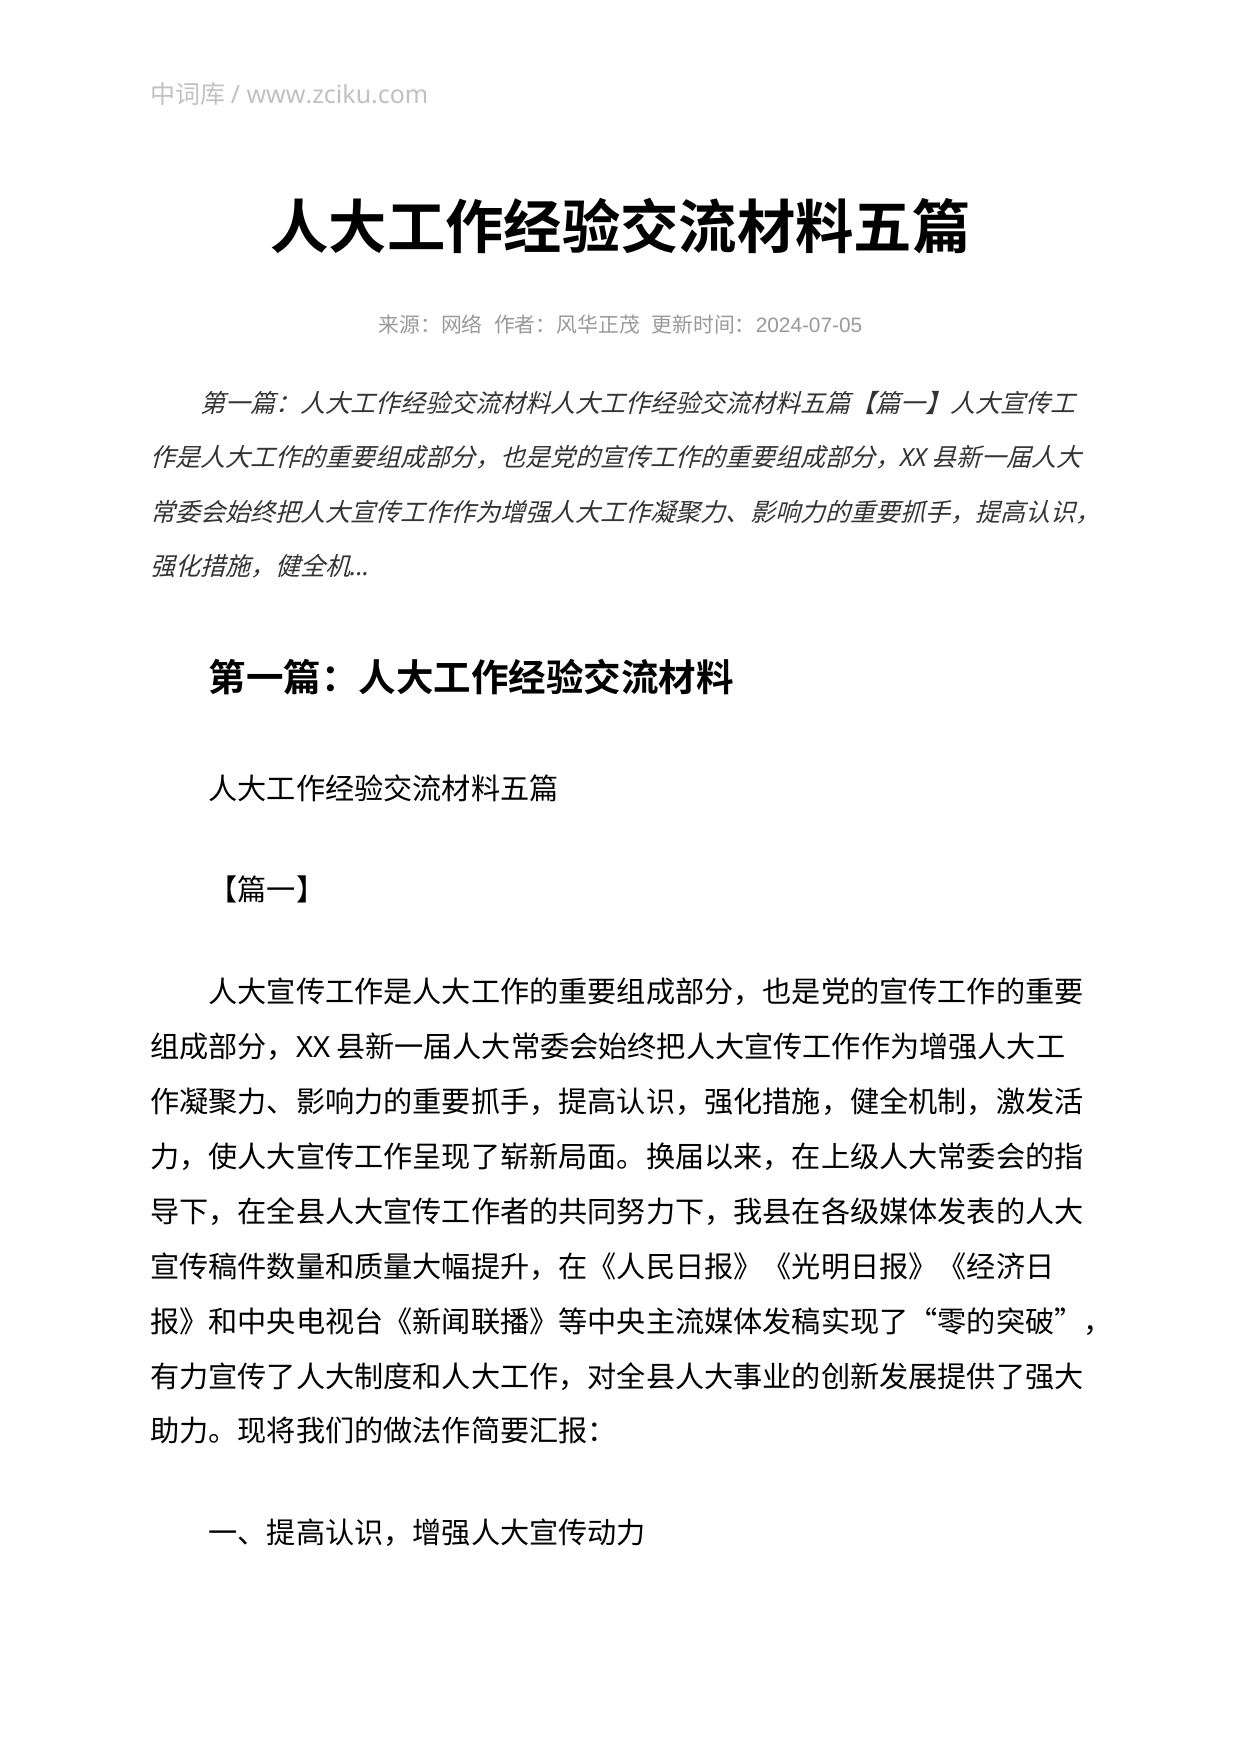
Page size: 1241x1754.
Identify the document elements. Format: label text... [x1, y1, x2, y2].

text 【篇一】 [150, 867, 1090, 909]
text 人大工作经验交流材料五篇 [150, 765, 1090, 807]
text 一、提高认识，增强人大宣传动力 [150, 1510, 1090, 1552]
text 人大宣传工作是人大工作的重要组成部分，也是党的宣传工作的重要组成部分，XX县新一届人大常委会始终把人大宣传工作作为增强人大工作凝聚力、影响力的重要抓手，提高认识，强化措施，健全机制，激发活力，使人大宣传工作呈现了崭新局面。换届以来，在上级人大常委会的指导下，在全县人大宣传工作者的共同努力下，我县在各级媒体发表的人大宣传稿件数量和质量大幅提升，在《人民日报》《光明日报》《经济日报》和中央电视台《新闻联播》等中央主流媒体发稿实现了“零的突破”，有力宣传了人大制度和人大工作，对全县人大事业的创新发展提供了强大助力。现将我们的做法作简要汇报： [150, 969, 1090, 1450]
text 来源：网络 作者：风华正茂 更新时间：2024-07-05 [150, 313, 1090, 337]
subtitle 人大工作经验交流材料五篇 [150, 181, 1090, 266]
text 第一篇：人大工作经验交流材料人大工作经验交流材料五篇【篇一】人大宣传工作是人大工作的重要组成部分，也是党的宣传工作的重要组成部分，XX县新一届人大常委会始终把人大宣传工作作为增强人大工作凝聚力、影响力的重要抓手，提高认识，强化措施，健全机... [150, 383, 1090, 583]
text 第一篇：人大工作经验交流材料 [150, 648, 1090, 702]
